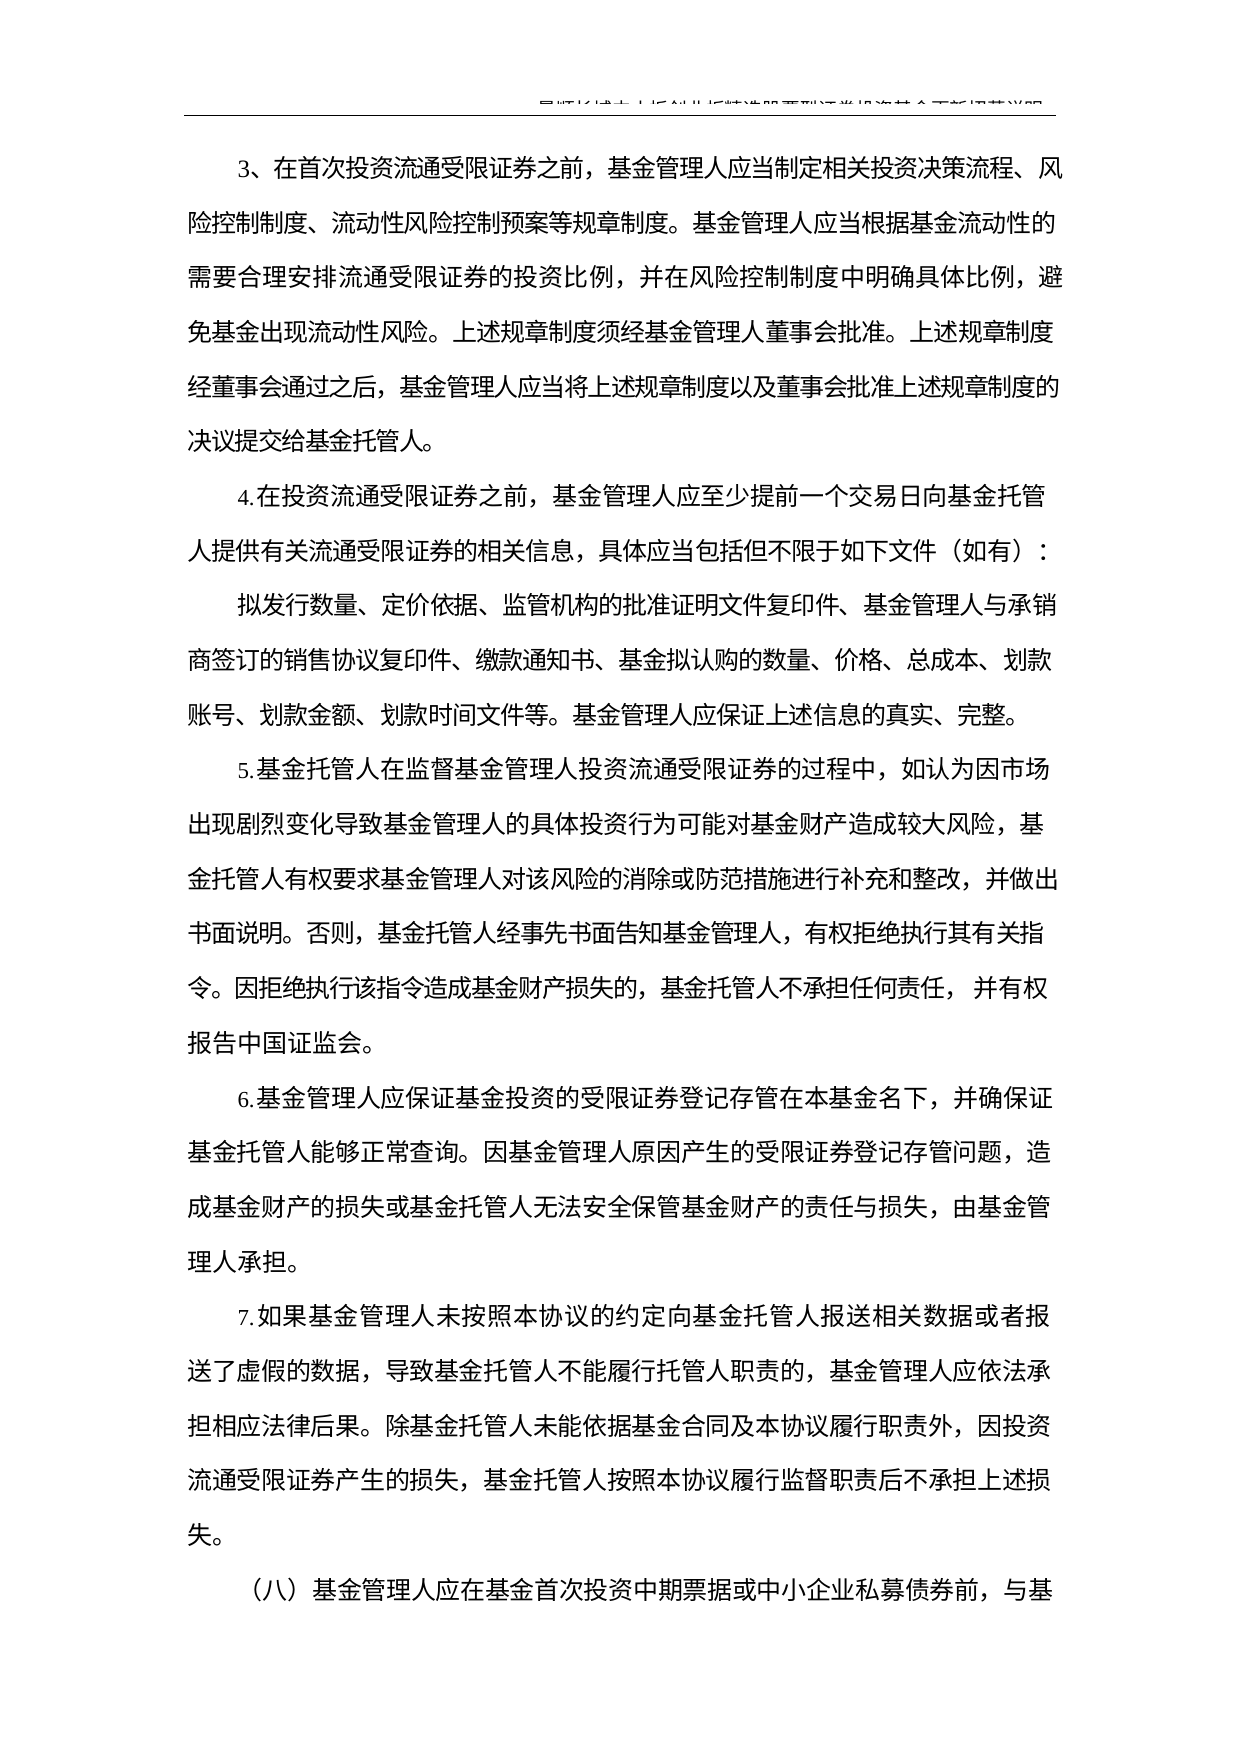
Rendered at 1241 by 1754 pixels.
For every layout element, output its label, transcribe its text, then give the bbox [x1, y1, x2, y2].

text 拟发行数量、定价依据、监管机构的批准证明文件复印件、基金管理人与承销商签订的销售协议复印件、缴款通知书、基金拟认购的数量、价格、总成本、划款账号、划款金额、划款时间文件等。基金管理人应保证上述信息的真实、完整。 [187, 586, 1063, 731]
list 在投资流通受限证券之前，基金管理人应至少提前一个交易日向基金托管人提供有关流通受限证券的相关信息，具体应当包括但不限于如下文件（如有）： [187, 476, 1066, 567]
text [187, 1570, 1054, 1606]
text 3、在首次投资流通受限证券之前，基金管理人应当制定相关投资决策流程、风险控制制度、流动性风险控制预案等规章制度。基金管理人应当根据基金流动性的需要合理安排流通受限证券的投资比例，并在风险控制制度中明确具体比例，避免基金出现流动性风险。上述规章制度须经基金管理人董事会批准。上述规章制度经董事会通过之后，基金管理人应当将上述规章制度以及董事会批准上述规章制度的决议提交给基金托管人。 [187, 148, 1066, 458]
list 如果基金管理人未按照本协议的约定向基金托管人报送相关数据或者报送了虚假的数据，导致基金托管人不能履行托管人职责的，基金管理人应依法承担相应法律后果。除基金托管人未能依据基金合同及本协议履行职责外，因投资流通受限证券产生的损失，基金托管人按照本协议履行监督职责后不承担上述损失。 [187, 1297, 1053, 1552]
list 基金管理人应保证基金投资的受限证券登记存管在本基金名下，并确保证基金托管人能够正常查询。因基金管理人原因产生的受限证券登记存管问题，造成基金财产的损失或基金托管人无法安全保管基金财产的责任与损失，由基金管理人承担。 [187, 1078, 1053, 1278]
list 基金托管人在监督基金管理人投资流通受限证券的过程中，如认为因市场出现剧烈变化导致基金管理人的具体投资行为可能对基金财产造成较大风险，基金托管人有权要求基金管理人对该风险的消除或防范措施进行补充和整改，并做出书面说明。否则，基金托管人经事先书面告知基金管理人，有权拒绝执行其有关指令。因拒绝执行该指令造成基金财产损失的，基金托管人不承担任何责任， 并有权报告中国证监会。 [187, 750, 1062, 1059]
